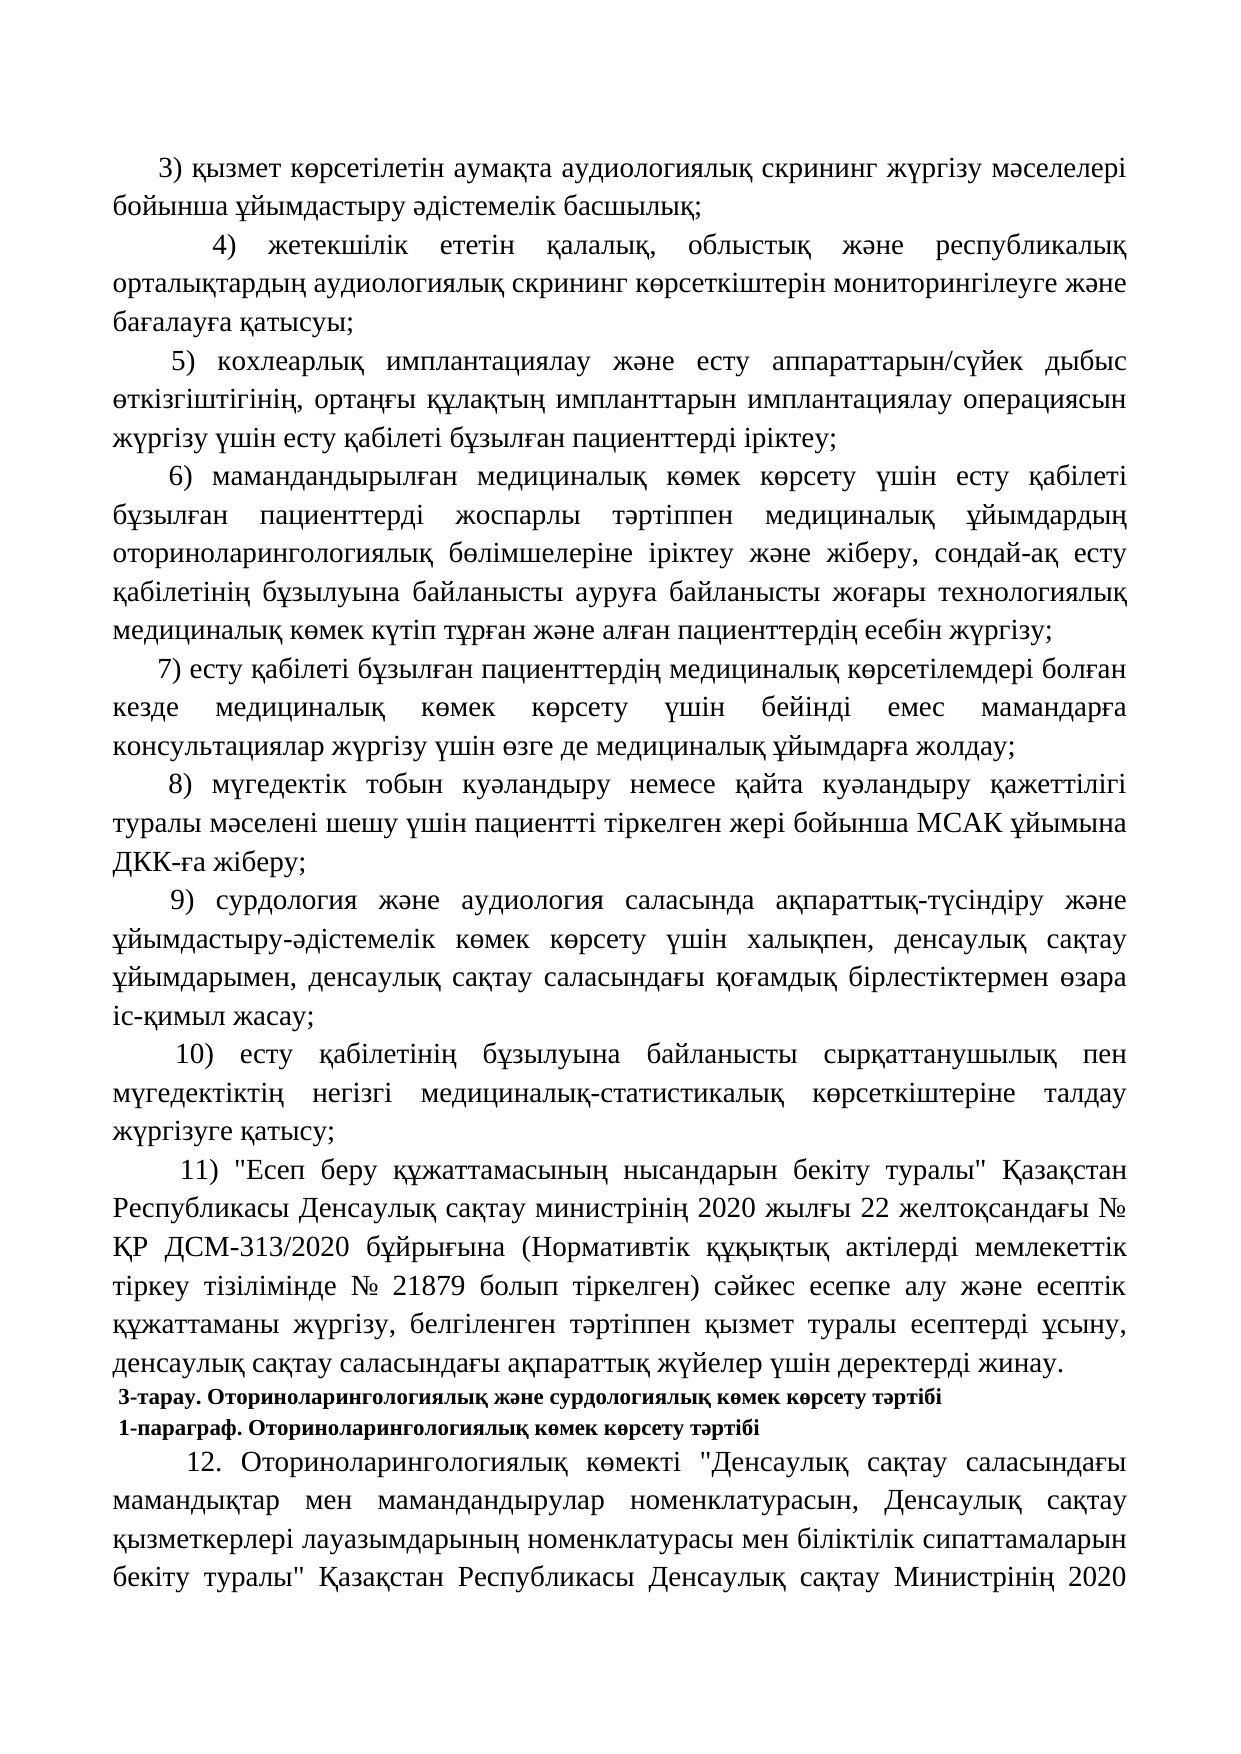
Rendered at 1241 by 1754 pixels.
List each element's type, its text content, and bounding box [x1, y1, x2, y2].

text 3) қызмет көрсетілетін аумақта аудиологиялық скрининг жүргізу мәселелері бойынша ұйымдастыру әдістемелік басшылық; [112, 150, 1128, 222]
text 3-тарау. Оториноларингологиялық және сурдологиялық көмек көрсету тәртібі [112, 1383, 1128, 1410]
text 1-параграф. Оториноларингологиялық көмек көрсету тәртібі [112, 1413, 1128, 1440]
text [112, 1444, 1128, 1593]
text 9) сурдология және аудиология саласында ақпараттық-түсіндіру және ұйымдастыру-әдістемелік көмек көрсету үшін халықпен, денсаулық сақтау ұйымдарымен, денсаулық сақтау саласындағы қоғамдық бірлестіктермен өзара іс-қимыл жасау; [112, 882, 1128, 1031]
text 11) "Есеп беру құжаттамасының нысандарын бекіту туралы" Қазақстан Республикасы Денсаулық сақтау министрінің 2020 жылғы 22 желтоқсандағы № ҚР ДСМ-313/2020 бұйрығына (Нормативтік құқықтық актілерді мемлекеттік тіркеу тізілімінде № 21879 болып тіркелген) сәйкес есепке алу және есептік құжаттаманы жүргізу, белгіленген тәртіппен қызмет туралы есептерді ұсыну, денсаулық сақтау саласындағы ақпараттық жүйелер үшін деректерді жинау. [112, 1152, 1128, 1378]
text 10) есту қабілетінің бұзылуына байланысты сырқаттанушылық пен мүгедектіктің негізгі медициналық-статистикалық көрсеткіштеріне талдау жүргізуге қатысу; [112, 1036, 1128, 1147]
text 7) есту қабілеті бұзылған пациенттердің медициналық көрсетілемдері болған кезде медициналық көмек көрсету үшін бейінді емес мамандарға консультациялар жүргізу үшін өзге де медициналық ұйымдарға жолдау; [112, 651, 1128, 762]
text 4) жетекшілік ететін қалалық, облыстық және республикалық орталықтардың аудиологиялық скрининг көрсеткіштерін мониторингілеуге және бағалауға қатысуы; [112, 227, 1128, 338]
text 6) мамандандырылған медициналық көмек көрсету үшін есту қабілеті бұзылған пациенттерді жоспарлы тәртіппен медициналық ұйымдардың оториноларингологиялық бөлімшелеріне іріктеу және жіберу, сондай-ақ есту қабілетінің бұзылуына байланысты ауруға байланысты жоғары технологиялық медициналық көмек күтіп тұрған және алған пациенттердің есебін жүргізу; [112, 458, 1128, 646]
text 5) кохлеарлық имплантациялау және есту аппараттарын/сүйек дыбыс өткізгіштігінің, ортаңғы құлақтың импланттарын имплантациялау операциясын жүргізу үшін есту қабілеті бұзылған пациенттерді іріктеу; [112, 343, 1128, 453]
text 8) мүгедектік тобын куәландыру немесе қайта куәландыру қажеттілігі туралы мәселені шешу үшін пациентті тіркелген жері бойынша МСАК ұйымына ДКК-ға жіберу; [112, 767, 1128, 877]
